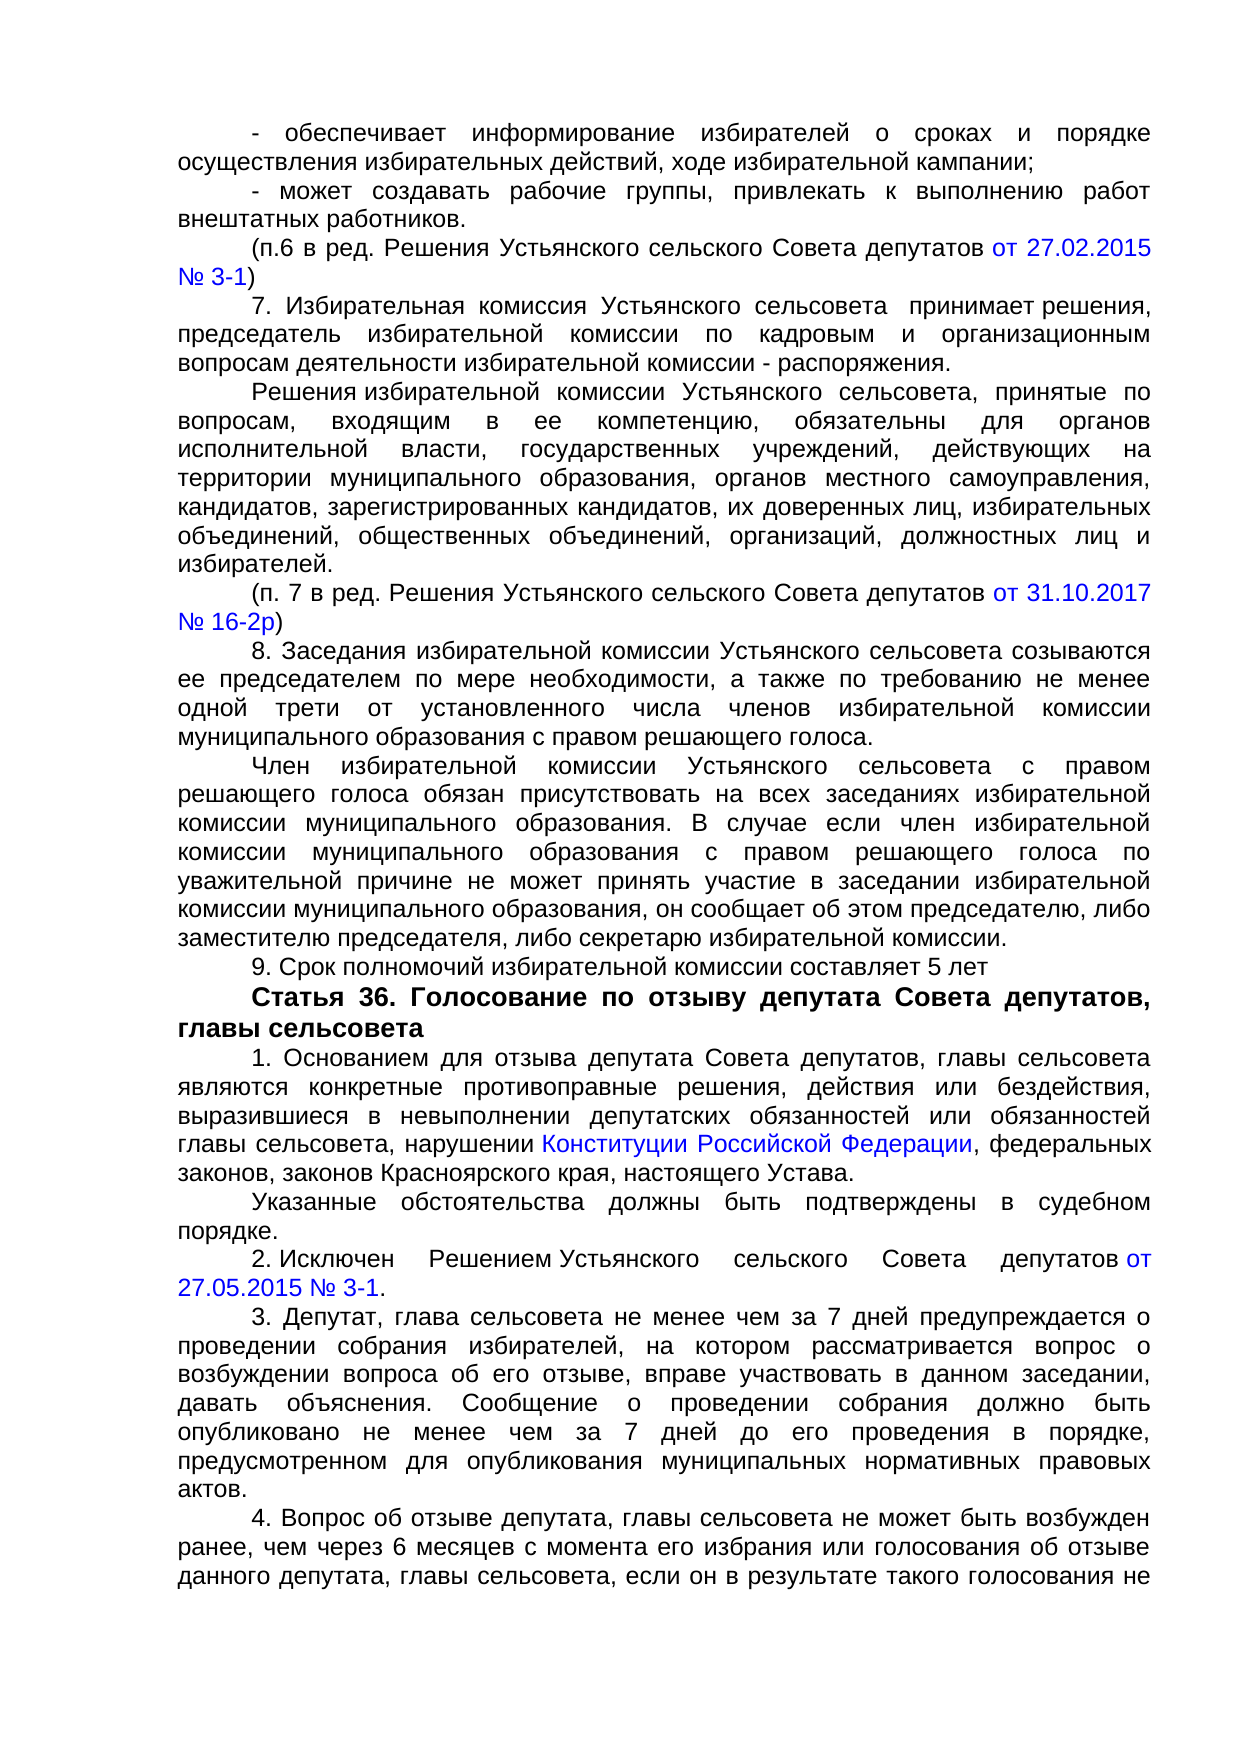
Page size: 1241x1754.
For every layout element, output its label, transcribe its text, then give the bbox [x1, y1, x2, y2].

text - может создавать рабочие группы, привлекать к выполнению работ внештатных работников. [177, 176, 1152, 233]
text 8. Заседания избирательной комиссии Устьянского сельсовета созываются ее председателем по мере необходимости, а также по требованию не менее одной трети от установленного числа членов избирательной комиссии муниципального образования с правом решающего голоса. [177, 636, 1152, 751]
text 2. Исключен Решением Устьянского сельского Совета депутатов от 27.05.2015 № 3-1. [177, 1244, 1152, 1302]
text 3. Депутат, глава сельсовета не менее чем за 7 дней предупреждается о проведении собрания избирателей, на котором рассматривается вопрос о возбуждении вопроса об его отзыве, вправе участвовать в данном заседании, давать объяснения. Сообщение о проведении собрания должно быть опубликовано не менее чем за 7 дней до его проведения в порядке, предусмотренном для опубликования муниципальных нормативных правовых актов. [177, 1302, 1152, 1503]
text Указанные обстоятельства должны быть подтверждены в судебном порядке. [177, 1187, 1152, 1244]
text (п.6 в ред. Решения Устьянского сельского Совета депутатов от 27.02.2015 № 3-1) [177, 233, 1152, 291]
text Решения избирательной комиссии Устьянского сельсовета, принятые по вопросам, входящим в ее компетенцию, обязательны для органов исполнительной власти, государственных учреждений, действующих на территории муниципального образования, органов местного самоуправления, кандидатов, зарегистрированных кандидатов, их доверенных лиц, избирательных объединений, общественных объединений, организаций, должностных лиц и избирателей. [177, 377, 1152, 578]
text - обеспечивает информирование избирателей о сроках и порядке осуществления избирательных действий, ходе избирательной кампании; [177, 118, 1152, 176]
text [177, 1503, 1152, 1589]
text 1. Основанием для отзыва депутата Совета депутатов, главы сельсовета являются конкретные противоправные решения, действия или бездействия, выразившиеся в невыполнении депутатских обязанностей или обязанностей главы сельсовета, нарушении Конституции Российской Федерации, федеральных законов, законов Красноярского края, настоящего Устава. [177, 1043, 1152, 1187]
text Статья 36. Голосование по отзыву депутата Совета депутатов, главы сельсовета [177, 981, 1152, 1043]
text Член избирательной комиссии Устьянского сельсовета с правом решающего голоса обязан присутствовать на всех заседаниях избирательной комиссии муниципального образования. В случае если член избирательной комиссии муниципального образования с правом решающего голоса по уважительной причине не может принять участие в заседании избирательной комиссии муниципального образования, он сообщает об этом председателю, либо заместителю председателя, либо секретарю избирательной комиссии. [177, 751, 1152, 952]
text 9. Срок полномочий избирательной комиссии составляет 5 лет [177, 952, 1152, 981]
text (п. 7 в ред. Решения Устьянского сельского Совета депутатов от 31.10.2017 № 16-2р) [177, 578, 1152, 636]
text 7. Избирательная комиссия Устьянского сельсовета принимает решения, председатель избирательной комиссии по кадровым и организационным вопросам деятельности избирательной комиссии - распоряжения. [177, 291, 1152, 377]
